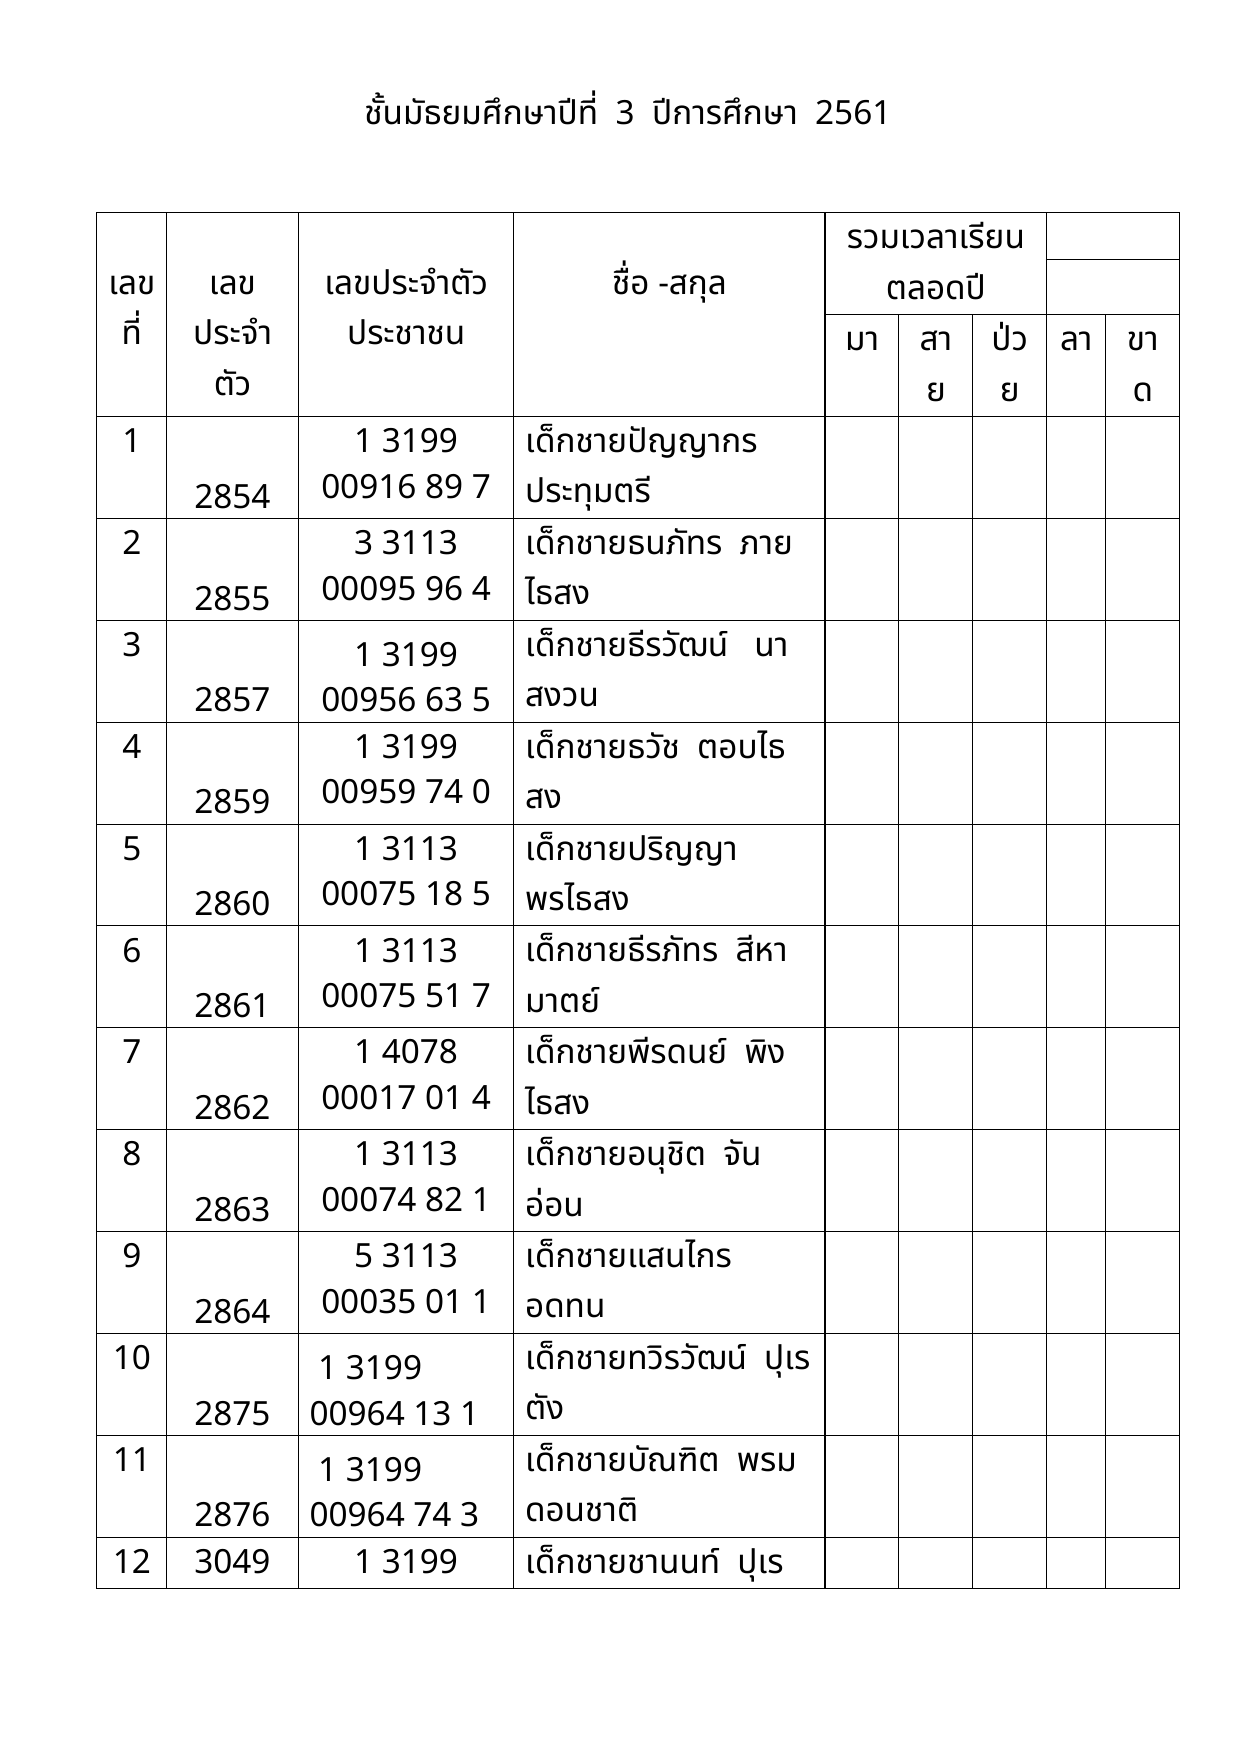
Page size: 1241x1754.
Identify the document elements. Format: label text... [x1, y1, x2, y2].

table_cell [826, 519, 898, 620]
table_cell [1106, 723, 1179, 823]
table_cell 1 3113 00075 51 7 [299, 926, 513, 1027]
table_cell [1106, 825, 1179, 925]
table_cell 3 3113 00095 96 4 [299, 519, 513, 620]
table_cell [1047, 1334, 1105, 1435]
table_cell [1106, 1436, 1179, 1537]
table_cell 2860 [167, 825, 298, 925]
table_cell [1106, 926, 1179, 1027]
table_cell [826, 417, 898, 518]
table_cell [1047, 621, 1105, 722]
table_cell เด็กชายพีรดนย์ พิงไธสง [514, 1028, 824, 1129]
table_cell 5 [97, 825, 166, 925]
table_cell [826, 926, 898, 1027]
table_cell 2 [97, 519, 166, 620]
table_cell เด็กชายบัณฑิต พรมดอนชาติ [514, 1436, 824, 1537]
table_cell [1106, 621, 1179, 722]
table_cell [973, 519, 1046, 620]
table_cell 2864 [167, 1232, 298, 1333]
table_cell ลา [1047, 315, 1105, 416]
table_cell 1 3199 00916 89 7 [299, 417, 513, 518]
table_cell [899, 417, 972, 518]
table_cell [973, 926, 1046, 1027]
table_cell เด็กชายธีรภัทร สีหามาตย์ [514, 926, 824, 1027]
table_cell [899, 825, 972, 925]
table_header [1047, 213, 1179, 259]
table_cell [1106, 1232, 1179, 1333]
table_cell เด็กชายทวิรวัฒน์ ปุเรตัง [514, 1334, 824, 1435]
table_cell 3 [97, 621, 166, 722]
table_cell [899, 1436, 972, 1537]
table_cell [1047, 1538, 1105, 1588]
table_cell [1047, 417, 1105, 518]
table_cell [1047, 926, 1105, 1027]
table_cell 5 3113 00035 01 1 [299, 1232, 513, 1333]
table_cell [1106, 1538, 1179, 1588]
table_cell [899, 1334, 972, 1435]
table_cell [973, 417, 1046, 518]
table_cell 2863 [167, 1130, 298, 1231]
table_cell [973, 1232, 1046, 1333]
table_cell [1106, 1130, 1179, 1231]
table_cell 2861 [167, 926, 298, 1027]
table_cell [826, 621, 898, 722]
table_cell [826, 723, 898, 823]
table_cell 6 [97, 926, 166, 1027]
table_cell 2875 [167, 1334, 298, 1435]
table_cell 2855 [167, 519, 298, 620]
text ชั้นมัธยมศึกษาปีที่ 3 ปีการศึกษา 2561 [29, 89, 1226, 139]
table_cell 1 4078 00017 01 4 [299, 1028, 513, 1129]
table_cell [826, 1538, 898, 1588]
table_cell [973, 1028, 1046, 1129]
table_cell [1106, 1334, 1179, 1435]
table_cell มา [826, 315, 898, 416]
table_cell [1047, 1130, 1105, 1231]
table_cell [899, 1130, 972, 1231]
table_header เลขประจำตัว [167, 213, 298, 416]
table_cell 1 3199 00961 94 9 [299, 1538, 513, 1588]
table_cell 1 [97, 417, 166, 518]
table_cell 10 [97, 1334, 166, 1435]
table_cell [826, 1028, 898, 1129]
table_cell 4 [97, 723, 166, 823]
table_cell 11 [97, 1436, 166, 1537]
table_cell 1 3113 00074 82 1 [299, 1130, 513, 1231]
table_header เลขที่ [97, 213, 166, 416]
table_cell [1106, 519, 1179, 620]
table_cell เด็กชายแสนไกร อดทน [514, 1232, 824, 1333]
table_cell 1 3199 00959 74 0 [299, 723, 513, 823]
table_cell [973, 825, 1046, 925]
table_cell [899, 519, 972, 620]
table_cell 12 [97, 1538, 166, 1588]
table_cell เด็กชายธีรวัฒน์ นาสงวน [514, 621, 824, 722]
table_cell 2862 [167, 1028, 298, 1129]
table_cell ขาด [1106, 315, 1179, 416]
table_cell [1047, 1028, 1105, 1129]
table_cell [1047, 1436, 1105, 1537]
table_cell [899, 926, 972, 1027]
table_cell [899, 621, 972, 722]
table_header เลขประจำตัวประชาชน [299, 213, 513, 416]
table_cell [899, 1028, 972, 1129]
table_cell 2857 [167, 621, 298, 722]
table_cell 2854 [167, 417, 298, 518]
table_cell เด็กชายธนภัทร ภายไธสง [514, 519, 824, 620]
table_cell [899, 723, 972, 823]
table_cell [826, 1436, 898, 1537]
table_cell [826, 1334, 898, 1435]
table_cell [973, 1130, 1046, 1231]
table_cell [973, 723, 1046, 823]
table_cell 1 3199 00964 13 1 [299, 1334, 513, 1435]
table_cell 2876 [167, 1436, 298, 1537]
table_cell [973, 1334, 1046, 1435]
table_cell [899, 1538, 972, 1588]
table_cell [1047, 723, 1105, 823]
table_cell [1047, 1232, 1105, 1333]
table_cell เด็กชายปัญญากร ประทุมตรี [514, 417, 824, 518]
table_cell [514, 1538, 824, 1588]
table_cell [826, 1130, 898, 1231]
table_cell [973, 1436, 1046, 1537]
table_cell [826, 1232, 898, 1333]
table_cell [1106, 1028, 1179, 1129]
table_header รวมเวลาเรียน ตลอดปี [826, 213, 1046, 314]
table_cell [973, 1538, 1046, 1588]
table_cell 2859 [167, 723, 298, 823]
table_cell [1047, 825, 1105, 925]
table_cell [899, 1232, 972, 1333]
table_cell สาย [899, 315, 972, 416]
table_cell 9 [97, 1232, 166, 1333]
table_cell 1 3199 00956 63 5 [299, 621, 513, 722]
table_cell เด็กชายอนุชิต จันอ่อน [514, 1130, 824, 1231]
table_cell 3049 [167, 1538, 298, 1588]
table_cell 1 3199 00964 74 3 [299, 1436, 513, 1537]
table_cell เด็กชายธวัช ตอบไธสง [514, 723, 824, 823]
table_cell [973, 621, 1046, 722]
table_cell 7 [97, 1028, 166, 1129]
table_header ชื่อ -สกุล [514, 213, 824, 416]
table_cell [1047, 519, 1105, 620]
table_cell [1047, 260, 1179, 314]
table_cell 8 [97, 1130, 166, 1231]
table_cell เด็กชายปริญญา พรไธสง [514, 825, 824, 925]
table_cell ป่วย [973, 315, 1046, 416]
table_cell 1 3113 00075 18 5 [299, 825, 513, 925]
table_cell [1106, 417, 1179, 518]
table_cell [826, 825, 898, 925]
